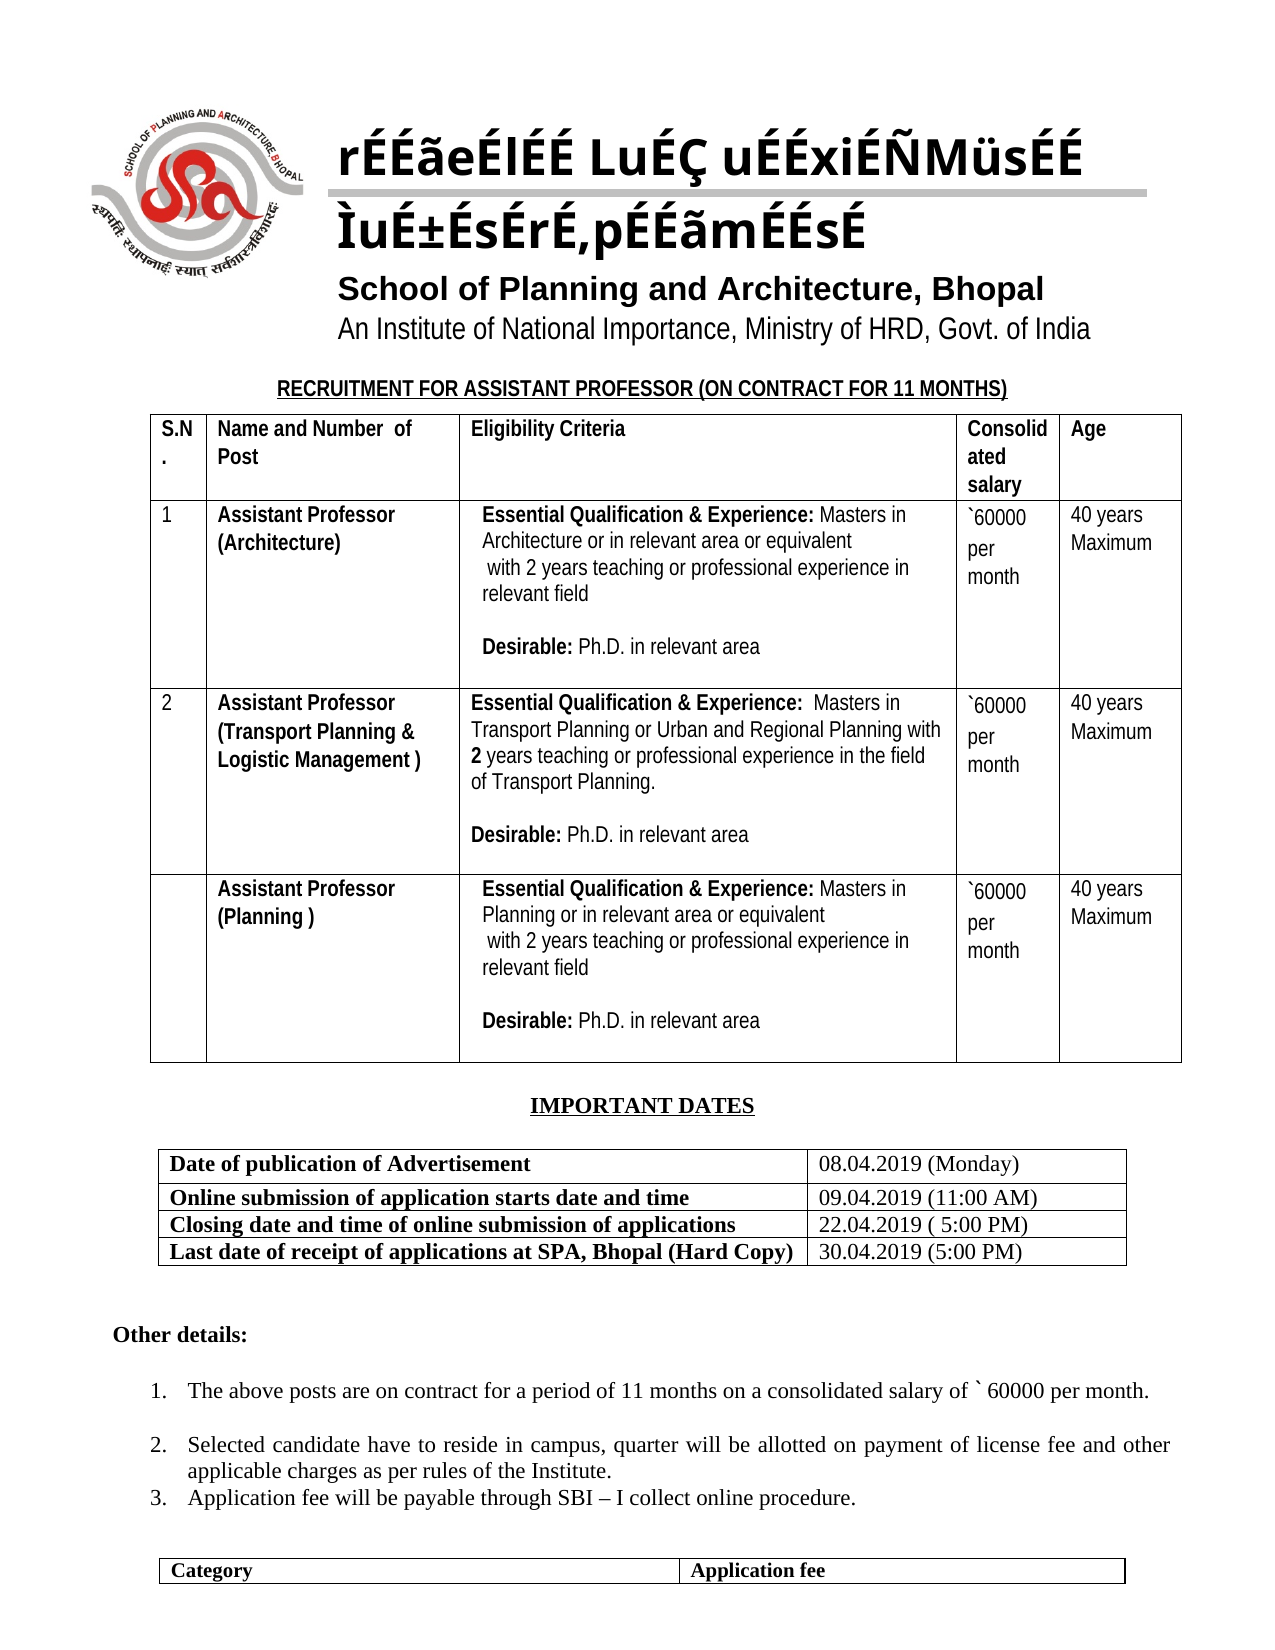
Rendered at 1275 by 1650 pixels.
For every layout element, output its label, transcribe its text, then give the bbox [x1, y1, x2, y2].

table_header Age [1060, 415, 1181, 500]
table_cell 40 years Maximum [1060, 689, 1181, 874]
text Other details: [112, 1321, 1172, 1347]
list The above posts are on contract for a period of 11 months on a consolidated salary of ` 60000 per month. [150, 1373, 1172, 1405]
table_cell Last date of receipt of applications at SPA, Bhopal (Hard Copy) [159, 1238, 807, 1265]
text An Institute of National Importance, Ministry of HRD, Govt. of India [112, 310, 1172, 346]
table_cell 40 years Maximum [1060, 875, 1181, 1062]
table_cell `60000 per month [957, 689, 1059, 874]
table_cell `60000 per month [957, 501, 1059, 688]
table_cell 30.04.2019 (5:00 PM) [808, 1238, 1126, 1265]
text IMPORTANT DATES [112, 1092, 1172, 1118]
table_header 08.04.2019 (Monday) [808, 1150, 1126, 1182]
table_header S.N. [151, 415, 206, 500]
table_cell [460, 501, 956, 688]
table_cell 09.04.2019 (11:00 AM) [808, 1184, 1126, 1210]
table_cell 1 [151, 501, 206, 688]
list Selected candidate have to reside in campus, quarter will be allotted on payment of license fee and other applicable charges as per rules of the Institute. [150, 1431, 1172, 1484]
text rÉÉãeÉlÉÉ LuÉÇ uÉÉxiÉÑMüsÉÉ ÌuÉ±ÉsÉrÉ,pÉÉãmÉÉsÉ [337, 122, 1172, 263]
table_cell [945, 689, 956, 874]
table_cell 2 [151, 689, 206, 874]
picture [328, 189, 1147, 197]
table_cell Closing date and time of online submission of applications [159, 1211, 807, 1237]
list Application fee will be payable through SBI – I collect online procedure. [150, 1484, 1172, 1510]
table_cell [151, 875, 206, 1062]
table_cell Assistant Professor (Architecture) [207, 501, 459, 688]
picture [75, 93, 319, 294]
table_cell `60000 per month [957, 875, 1059, 1062]
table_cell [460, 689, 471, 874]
text RECRUITMENT FOR ASSISTANT PROFESSOR (ON CONTRACT FOR 11 MONTHS) [112, 375, 1172, 401]
table_cell 22.04.2019 ( 5:00 PM) [808, 1211, 1126, 1237]
table_cell Assistant Professor (Transport Planning & Logistic Management ) [207, 689, 459, 874]
table_header Eligibility Criteria [460, 415, 956, 500]
table_header Category [160, 1559, 679, 1582]
table_header Consolidated salary [957, 415, 1059, 500]
table_cell 40 years Maximum [1060, 501, 1181, 688]
table_cell Online submission of application starts date and time [159, 1184, 807, 1210]
table_cell [460, 875, 956, 1062]
text School of Planning and Architecture, Bhopal [262, 269, 1172, 307]
table_header Date of publication of Advertisement [159, 1150, 807, 1182]
table_header Application fee [680, 1559, 1124, 1582]
table_header Name and Number of Post [207, 415, 459, 500]
table_cell Assistant Professor (Planning ) [207, 875, 459, 1062]
